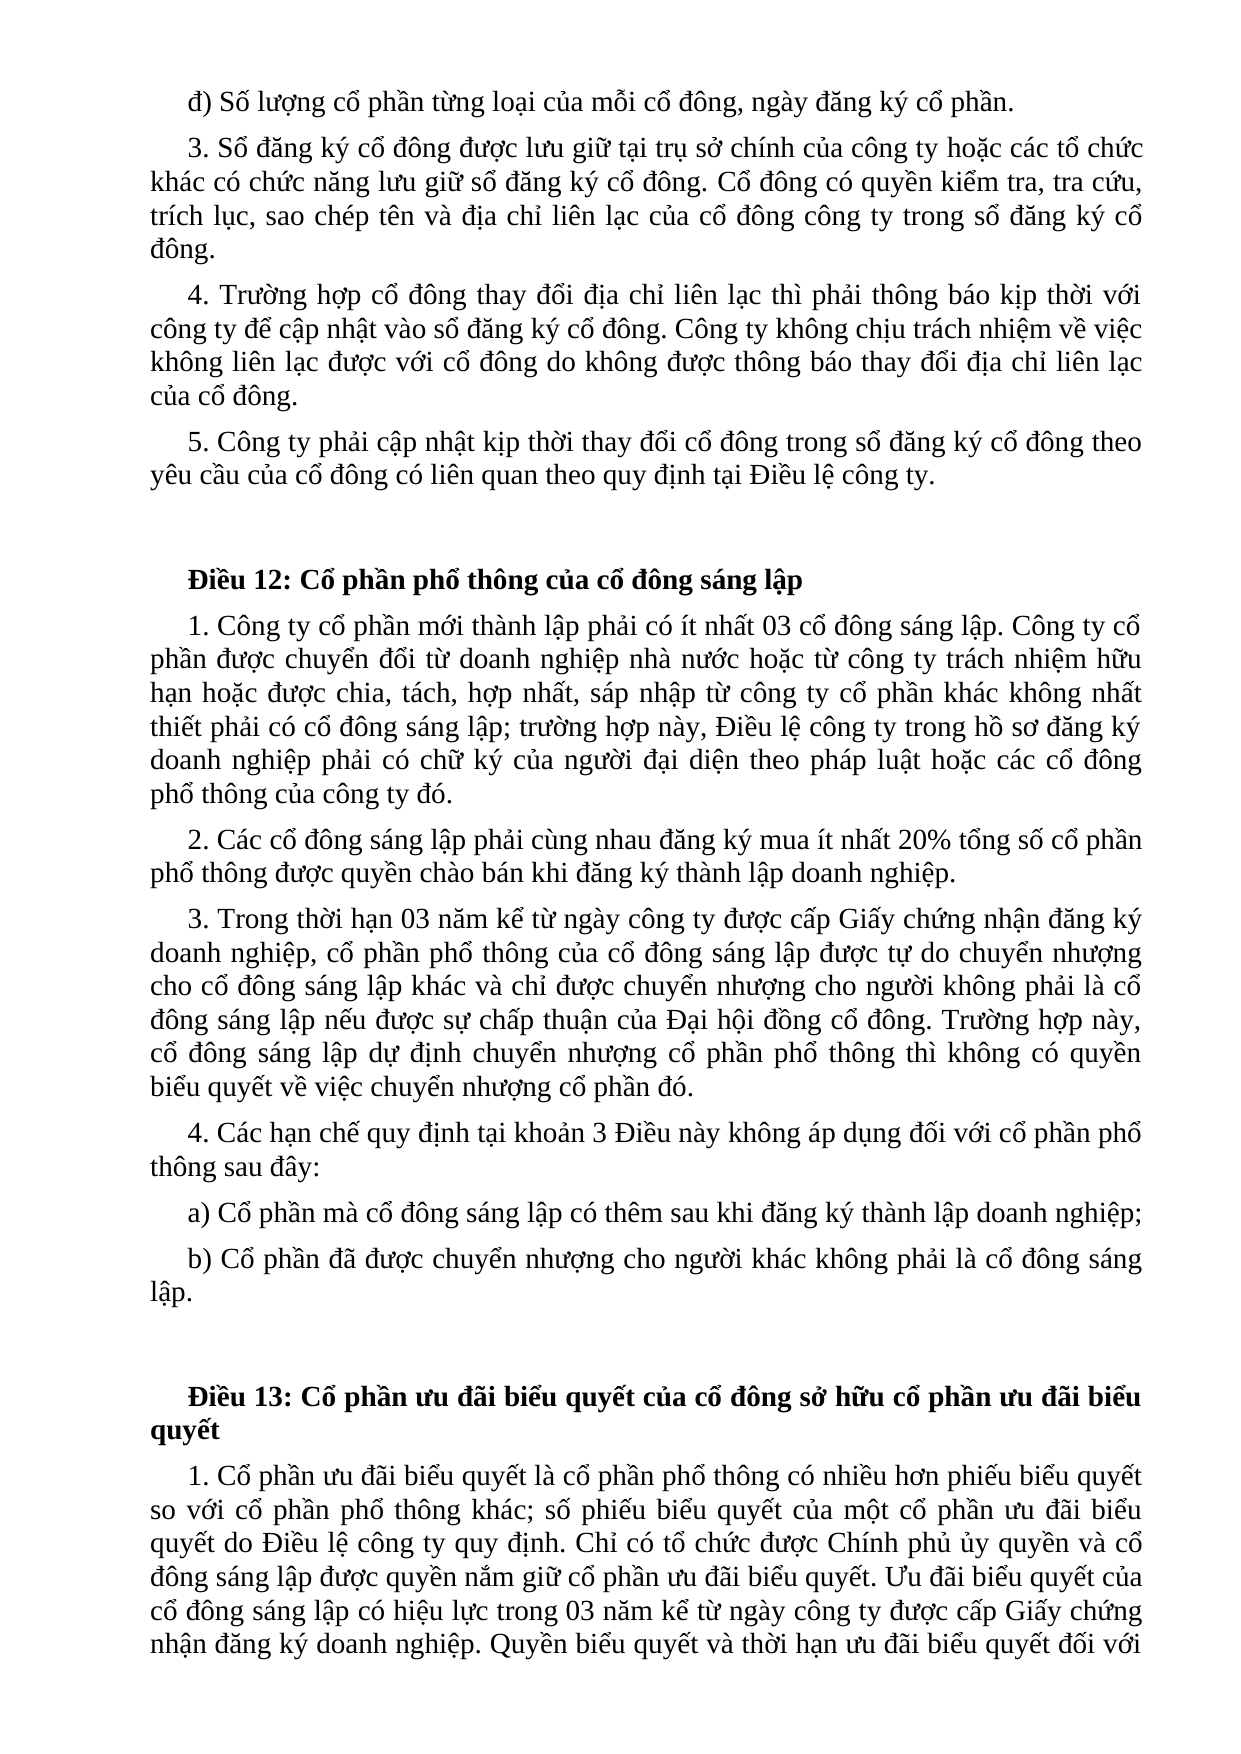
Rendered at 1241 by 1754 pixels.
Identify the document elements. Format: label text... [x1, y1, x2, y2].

text b) Cổ phần đã được chuyển nhượng cho người khác không phải là cổ đông sáng lập. [150, 1241, 1143, 1308]
text 4. Các hạn chế quy định tại khoản 3 Điều này không áp dụng đối với cổ phần phổ thông sau đây: [150, 1115, 1143, 1182]
subtitle Điều 12: Cổ phần phổ thông của cổ đông sáng lập [150, 562, 1143, 596]
text 3. Trong thời hạn 03 năm kể từ ngày công ty được cấp Giấy chứng nhận đăng ký doanh nghiệp, cổ phần phổ thông của cổ đông sáng lập được tự do chuyển nhượng cho cổ đông sáng lập khác và chỉ được chuyển nhượng cho người không phải là cổ đông sáng lập nếu được sự chấp thuận của Đại hội đồng cổ đông. Trường hợp này, cổ đông sáng lập dự định chuyển nhượng cổ phần phổ thông thì không có quyền biểu quyết về việc chuyển nhượng cổ phần đó. [150, 901, 1143, 1103]
text đ) Số lượng cổ phần từng loại của mỗi cổ đông, ngày đăng ký cổ phần. [150, 84, 1143, 118]
text a) Cổ phần mà cổ đông sáng lập có thêm sau khi đăng ký thành lập doanh nghiệp; [150, 1195, 1143, 1228]
text 2. Các cổ đông sáng lập phải cùng nhau đăng ký mua ít nhất 20% tổng số cổ phần phổ thông được quyền chào bán khi đăng ký thành lập doanh nghiệp. [150, 822, 1143, 889]
text 1. Công ty cổ phần mới thành lập phải có ít nhất 03 cổ đông sáng lập. Công ty cổ phần được chuyển đổi từ doanh nghiệp nhà nước hoặc từ công ty trách nhiệm hữu hạn hoặc được chia, tách, hợp nhất, sáp nhập từ công ty cổ phần khác không nhất thiết phải có cổ đông sáng lập; trường hợp này, Điều lệ công ty trong hồ sơ đăng ký doanh nghiệp phải có chữ ký của người đại diện theo pháp luật hoặc các cổ đông phổ thông của công ty đó. [150, 608, 1143, 809]
text 3. Sổ đăng ký cổ đông được lưu giữ tại trụ sở chính của công ty hoặc các tổ chức khác có chức năng lưu giữ sổ đăng ký cổ đông. Cổ đông có quyền kiểm tra, tra cứu, trích lục, sao chép tên và địa chỉ liên lạc của cổ đông công ty trong sổ đăng ký cổ đông. [150, 131, 1143, 265]
text 4. Trường hợp cổ đông thay đổi địa chỉ liên lạc thì phải thông báo kịp thời với công ty để cập nhật vào sổ đăng ký cổ đông. Công ty không chịu trách nhiệm về việc không liên lạc được với cổ đông do không được thông báo thay đổi địa chỉ liên lạc của cổ đông. [150, 277, 1143, 411]
text 5. Công ty phải cập nhật kịp thời thay đổi cổ đông trong sổ đăng ký cổ đông theo yêu cầu của cổ đông có liên quan theo quy định tại Điều lệ công ty. [150, 424, 1143, 491]
subtitle Điều 13: Cổ phần ưu đãi biểu quyết của cổ đông sở hữu cổ phần ưu đãi biểu quyết [150, 1379, 1143, 1446]
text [150, 1458, 1143, 1660]
